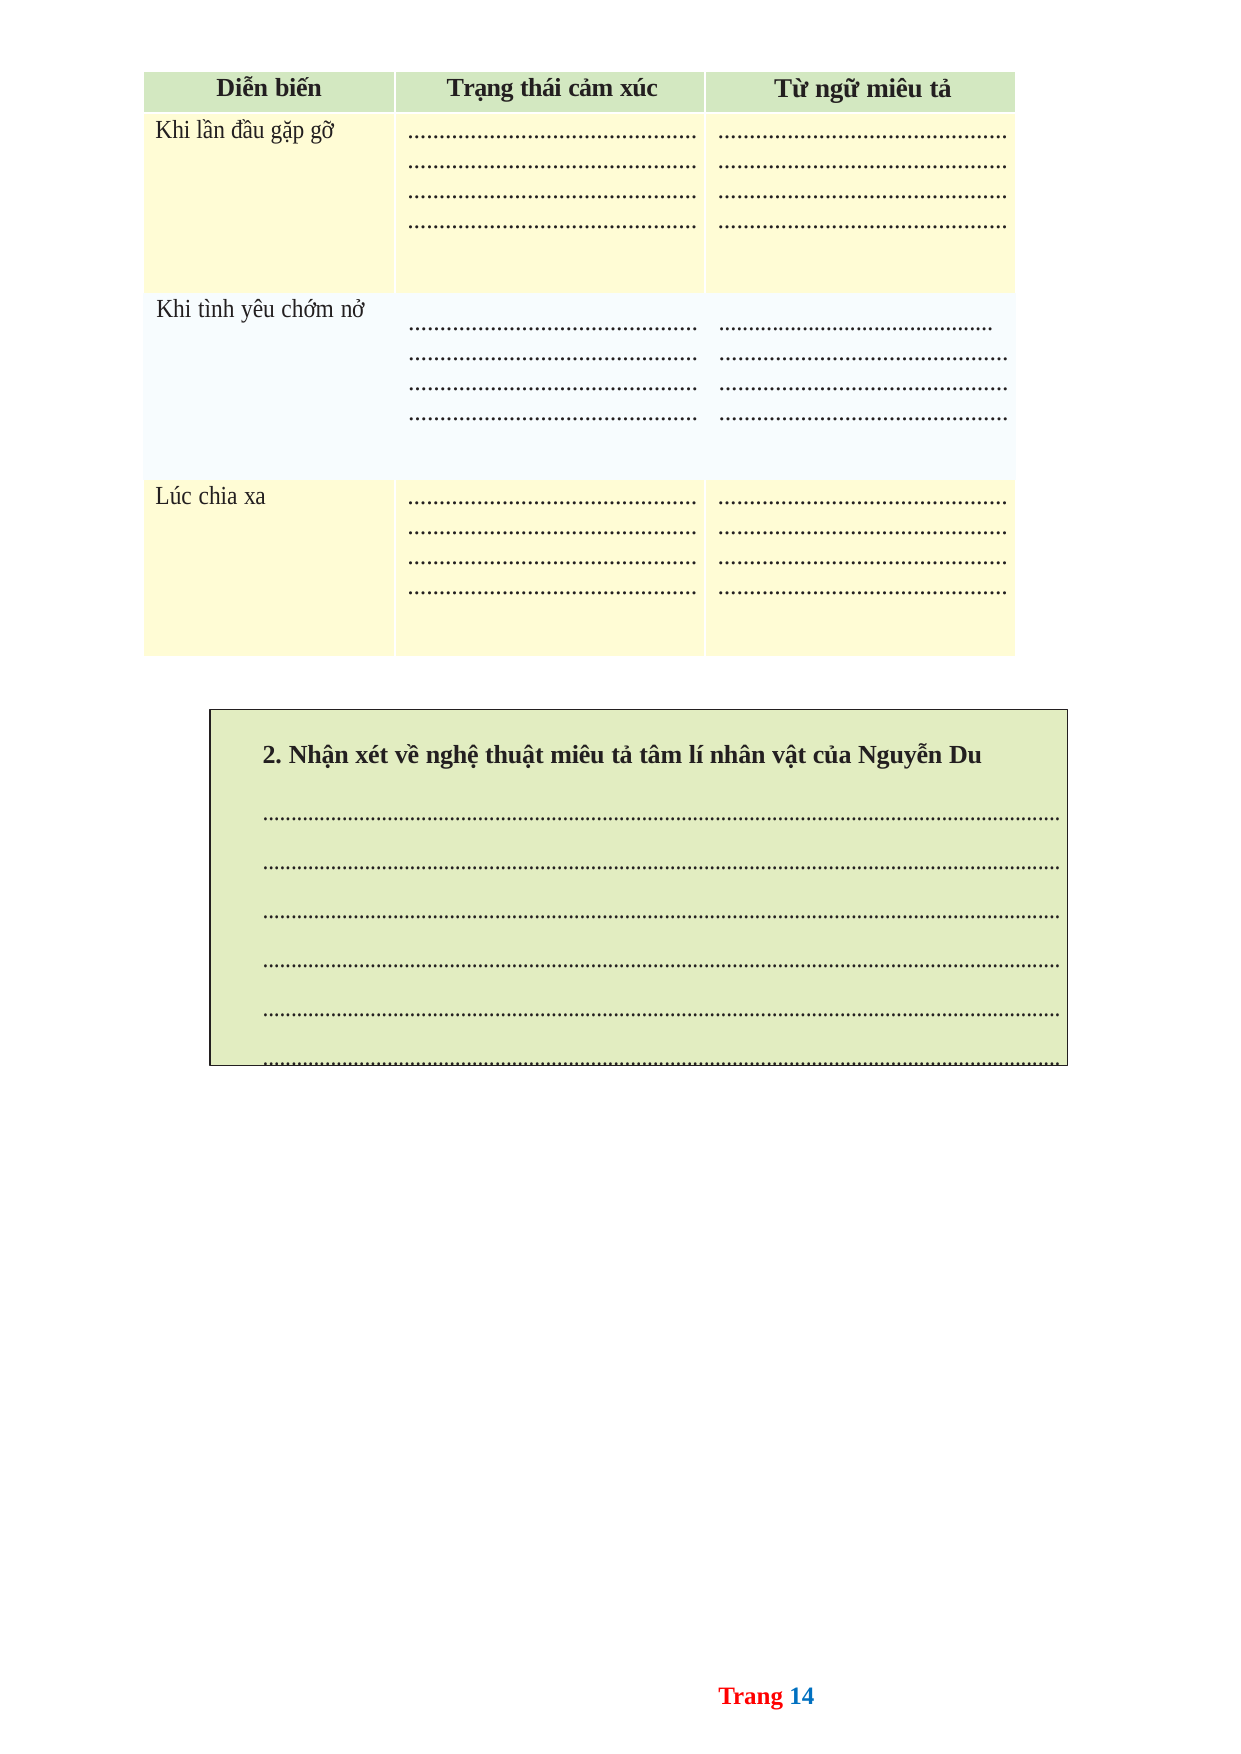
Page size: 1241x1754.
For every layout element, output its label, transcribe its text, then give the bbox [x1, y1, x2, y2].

table_cell .............................................. .............................................. .............................................. .............................................. [706, 114, 1015, 293]
table_cell .............................................. .............................................. .............................................. .............................................. [396, 480, 704, 656]
table_cell Trạng thái cảm xúc [396, 72, 704, 112]
table_cell .............................................. .............................................. .............................................. .............................................. [396, 114, 704, 293]
table_cell Từ ngữ miêu tả [706, 72, 1015, 112]
table_cell Diễn biến [144, 72, 394, 112]
table_cell Lúc chia xa [144, 480, 394, 656]
table_cell .............................................. .............................................. .............................................. .............................................. [706, 480, 1015, 656]
table_cell Khi lần đầu gặp gỡ [144, 114, 394, 293]
table_cell Khi tình yêu chớm nở .............................................. .............................................. .............................................. .............................................. .............................................. .............................................. .............................................. .............................................. [143, 293, 1016, 480]
